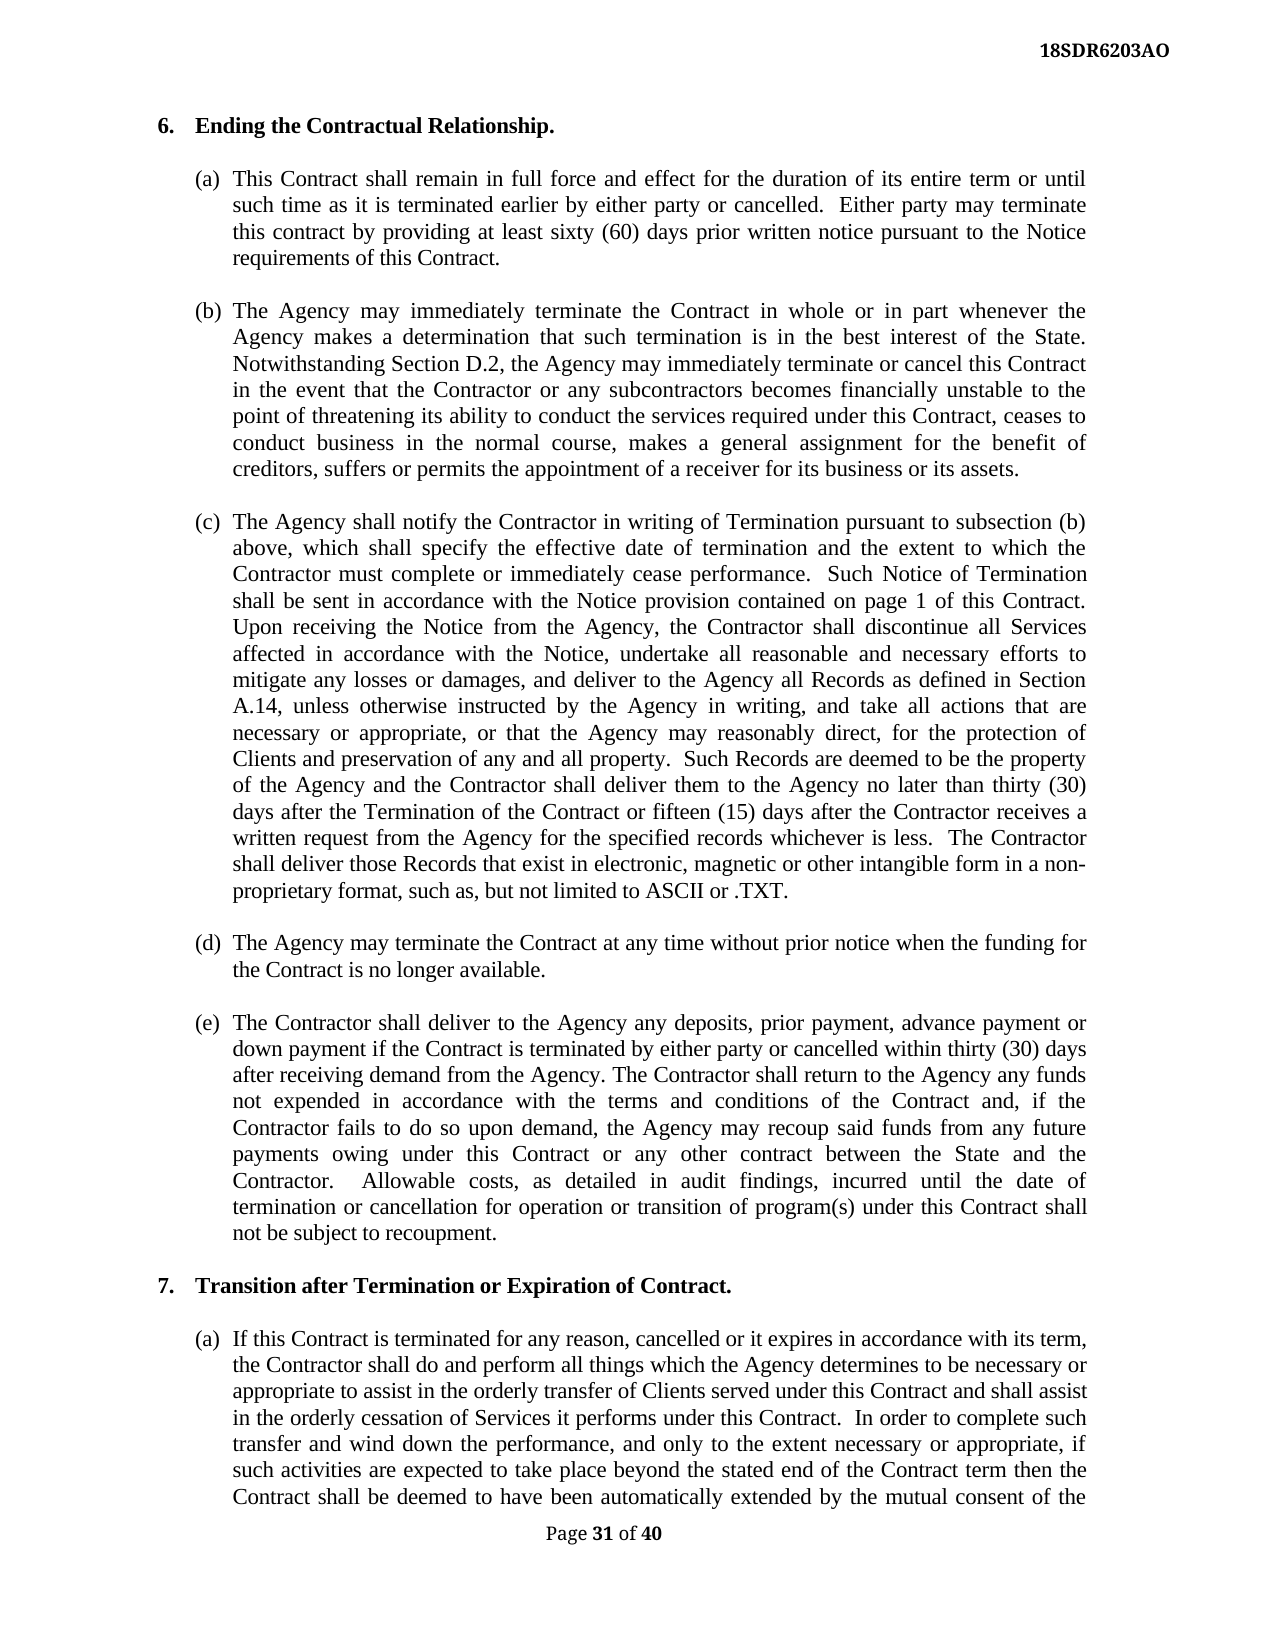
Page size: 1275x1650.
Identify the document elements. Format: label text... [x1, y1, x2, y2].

text (d) The Agency may terminate the Contract at any time without prior notice when the funding for the Contract is no longer available. [195, 929, 1087, 982]
text (a) This Contract shall remain in full force and effect for the duration of its entire term or until such time as it is terminated earlier by either party or cancelled. Either party may terminate this contract by providing at least sixty (60) days prior written notice pursuant to the Notice requirements of this Contract. [195, 165, 1087, 271]
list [195, 1325, 1087, 1509]
text (c) The Agency shall notify the Contractor in writing of Termination pursuant to subsection (b) above, which shall specify the effective date of termination and the extent to which the Contractor must complete or immediately cease performance. Such Notice of Termination shall be sent in accordance with the Notice provision contained on page 1 of this Contract. Upon receiving the Notice from the Agency, the Contractor shall discontinue all Services affected in accordance with the Notice, undertake all reasonable and necessary efforts to mitigate any losses or damages, and deliver to the Agency all Records as defined in Section A.14, unless otherwise instructed by the Agency in writing, and take all actions that are necessary or appropriate, or that the Agency may reasonably direct, for the protection of Clients and preservation of any and all property. Such Records are deemed to be the property of the Agency and the Contractor shall deliver them to the Agency no later than thirty (30) days after the Termination of the Contract or fifteen (15) days after the Contractor receives a written request from the Agency for the specified records whichever is less. The Contractor shall deliver those Records that exist in electronic, magnetic or other intangible form in a non-proprietary format, such as, but not limited to ASCII or .TXT. [195, 508, 1087, 903]
text (b) The Agency may immediately terminate the Contract in whole or in part whenever the Agency makes a determination that such termination is in the best interest of the State. Notwithstanding Section D.2, the Agency may immediately terminate or cancel this Contract in the event that the Contractor or any subcontractors becomes financially unstable to the point of threatening its ability to conduct the services required under this Contract, ceases to conduct business in the normal course, makes a general assignment for the benefit of creditors, suffers or permits the appointment of a receiver for its business or its assets. [195, 297, 1087, 481]
text (e) The Contractor shall deliver to the Agency any deposits, prior payment, advance payment or down payment if the Contract is terminated by either party or cancelled within thirty (30) days after receiving demand from the Agency. The Contractor shall return to the Agency any funds not expended in accordance with the terms and conditions of the Contract and, if the Contractor fails to do so upon demand, the Agency may recoup said funds from any future payments owing under this Contract or any other contract between the State and the Contractor. Allowable costs, as detailed in audit findings, incurred until the date of termination or cancellation for operation or transition of program(s) under this Contract shall not be subject to recoupment. [195, 1008, 1087, 1246]
text 7. Transition after Termination or Expiration of Contract. [157, 1272, 1087, 1298]
text 6. Ending the Contractual Relationship. [157, 112, 1087, 139]
